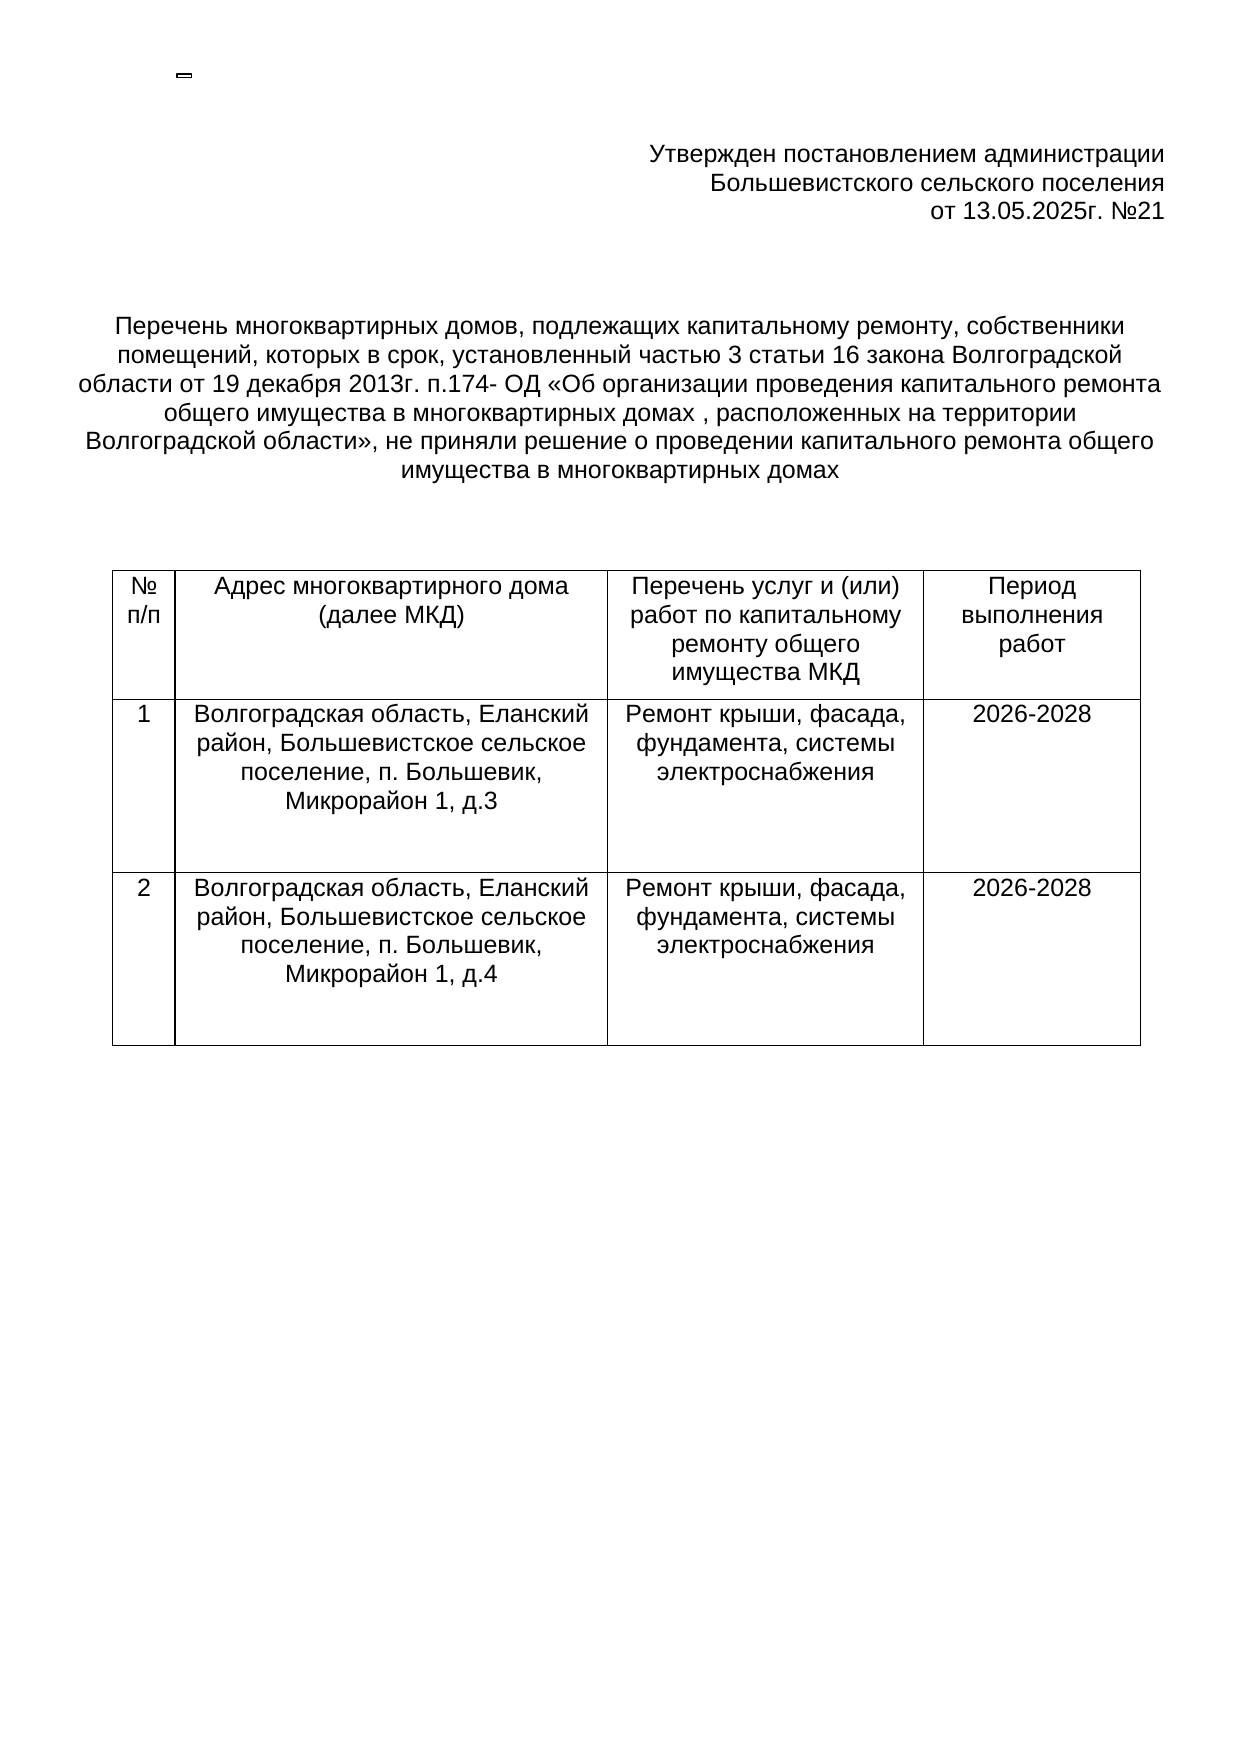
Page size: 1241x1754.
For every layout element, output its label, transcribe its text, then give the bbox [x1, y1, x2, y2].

table_cell Волгоградская область, Еланский район, Большевистское сельское поселение, п. Большевик, Микрорайон 1, д.3 [176, 700, 607, 872]
table_cell 2 [113, 873, 174, 1045]
table_cell Ремонт крыши, фасада, фундамента, системы электроснабжения [608, 700, 923, 872]
table_header № п/п [113, 571, 174, 698]
table_header Перечень услуг и (или) работ по капитальному ремонту общего имущества МКД [608, 571, 923, 698]
text Большевистского сельского поселения [75, 167, 1165, 196]
text Перечень многоквартирных домов, подлежащих капитальному ремонту, собственники помещений, которых в срок, установленный частью 3 статьи 16 закона Волгоградской области от 19 декабря 2013г. п.174- ОД «Об организации проведения капитального ремонта общего имущества в многоквартирных домах , расположенных на территории Волгоградской области», не приняли решение о проведении капитального ремонта общего имущества в многоквартирных домах [75, 311, 1165, 484]
text от 13.05.2025г. №21 [75, 196, 1165, 225]
table_header Адрес многоквартирного дома (далее МКД) [176, 571, 607, 698]
table_cell Волгоградская область, Еланский район, Большевистское сельское поселение, п. Большевик, Микрорайон 1, д.4 [176, 873, 607, 1045]
table_cell 2026-2028 [924, 700, 1140, 872]
table_cell 2026-2028 [924, 873, 1140, 1045]
table_cell Ремонт крыши, фасада, фундамента, системы электроснабжения [608, 873, 923, 1045]
text Утвержден постановлением администрации [75, 139, 1165, 167]
table_cell 1 [113, 700, 174, 872]
table_header Период выполнения работ [924, 571, 1140, 698]
